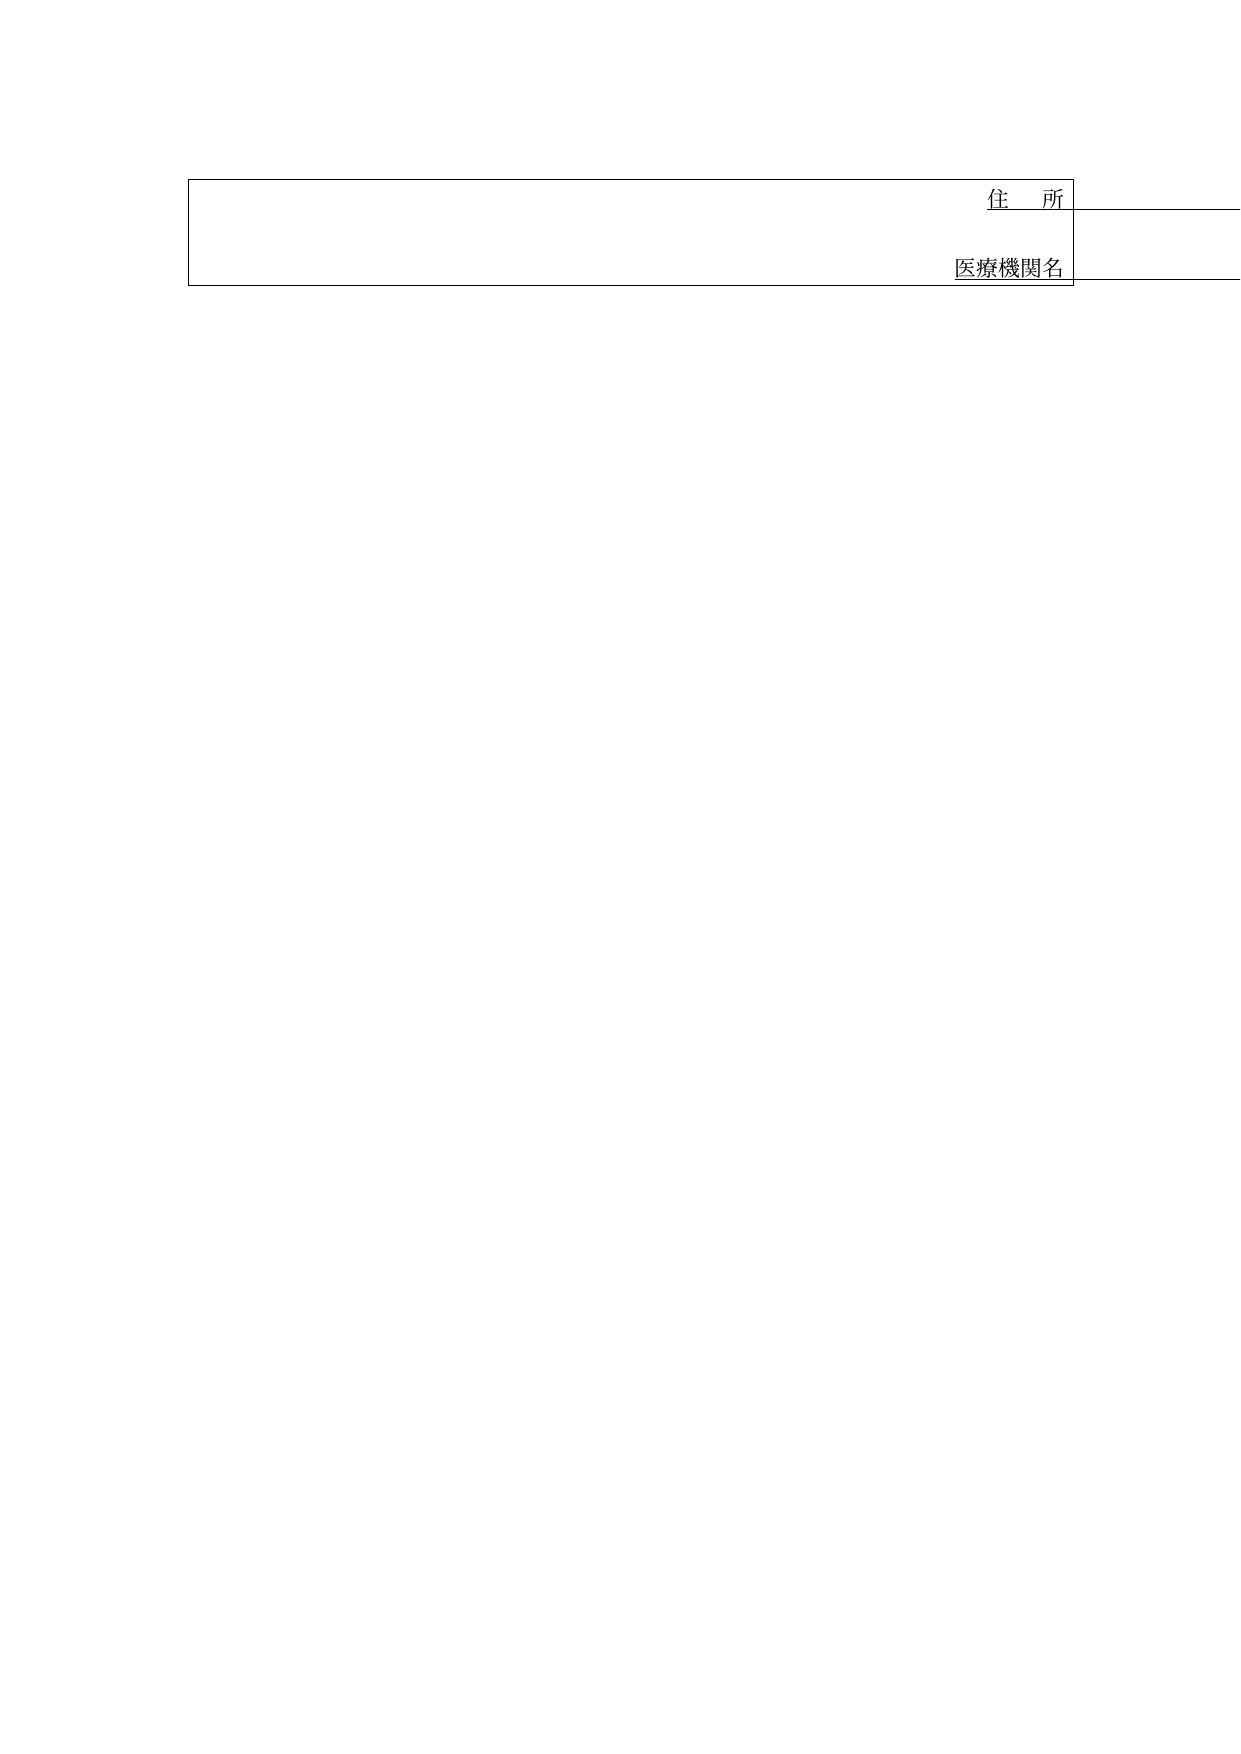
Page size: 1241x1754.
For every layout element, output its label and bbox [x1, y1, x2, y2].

table_header [189, 180, 1073, 285]
